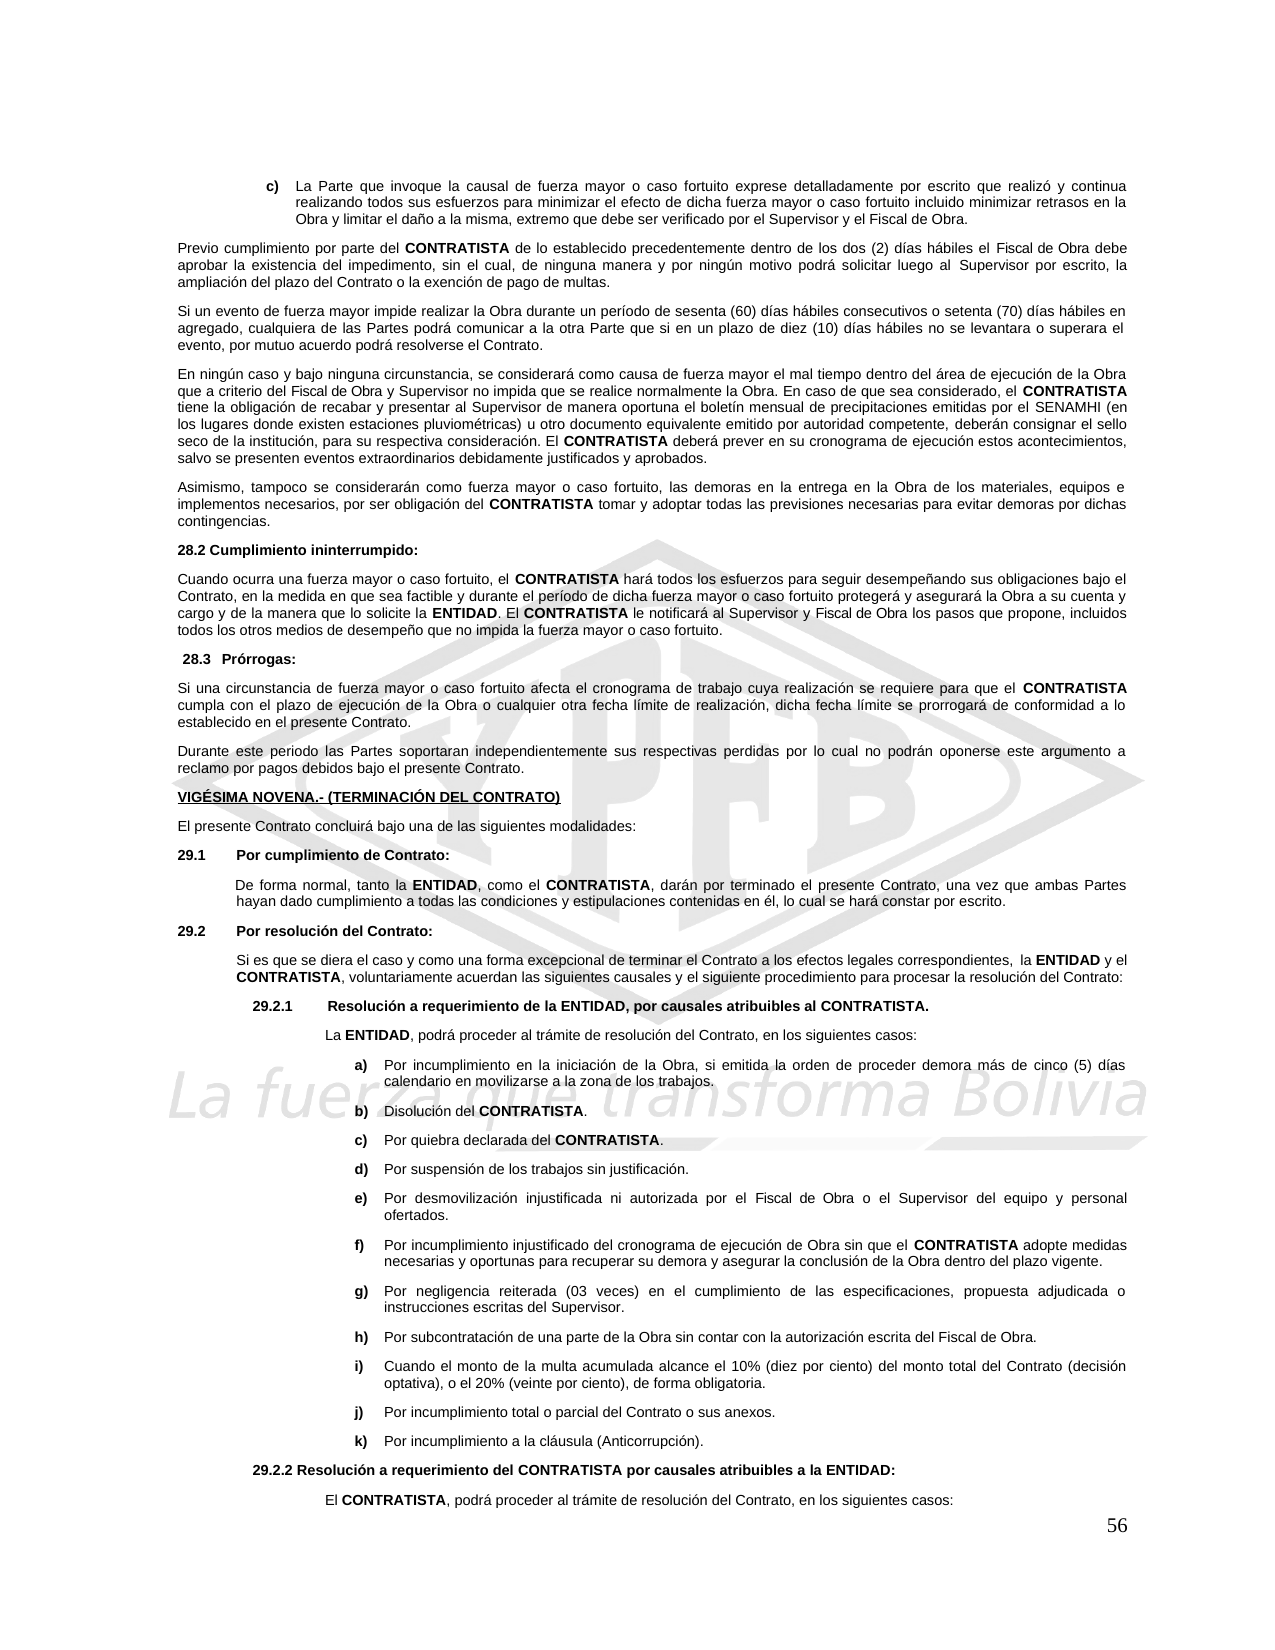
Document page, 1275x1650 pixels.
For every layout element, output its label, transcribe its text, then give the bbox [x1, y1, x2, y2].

list Por incumplimiento injustificado del cronograma de ejecución de Obra sin que el CONTRATISTA adopte medidas necesarias y oportunas para recuperar su demora y asegurar la conclusión de la Obra dentro del plazo vigente. [354, 1236, 1127, 1270]
text 29.2.1 Resolución a requerimiento de la ENTIDAD, por causales atribuibles al CONTRATISTA. [252, 998, 1127, 1014]
text VIGÉSIMA NOVENA.- (TERMINACIÓN DEL CONTRATO) [177, 788, 1127, 805]
list Por incumplimiento en la iniciación de la Obra, si emitida la orden de proceder demora más de cinco (5) días calendario en movilizarse a la zona de los trabajos. [354, 1056, 1127, 1090]
list Disolución del CONTRATISTA. [354, 1102, 1127, 1119]
text De forma normal, tanto la ENTIDAD, como el CONTRATISTA, darán por terminado el presente Contrato, una vez que ambas Partes hayan dado cumplimiento a todas las condiciones y estipulaciones contenidas en él, lo cual se hará constar por escrito. [235, 876, 1127, 910]
list Por incumplimiento a la cláusula (Anticorrupción). [354, 1433, 1127, 1449]
list Por incumplimiento total o parcial del Contrato o sus anexos. [354, 1403, 1127, 1420]
text 29.2 Por resolución del Contrato: [177, 922, 1127, 939]
list Por suspensión de los trabajos sin justificación. [354, 1161, 1127, 1178]
text Si una circunstancia de fuerza mayor o caso fortuito afecta el cronograma de trabajo cuya realización se requiere para que el CONTRATISTA cumpla con el plazo de ejecución de la Obra o cualquier otra fecha límite de realización, dicha fecha límite se prorrogará de conformidad a lo establecido en el presente Contrato. [177, 680, 1127, 730]
text En ningún caso y bajo ninguna circunstancia, se considerará como causa de fuerza mayor el mal tiempo dentro del área de ejecución de la Obra que a criterio del Fiscal de Obra y Supervisor no impida que se realice normalmente la Obra. En caso de que sea considerado, el CONTRATISTA tiene la obligación de recabar y presentar al Supervisor de manera oportuna el boletín mensual de precipitaciones emitidas por el SENAMHI (en los lugares donde existen estaciones pluviométricas) u otro documento equivalente emitido por autoridad competente, deberán consignar el sello seco de la institución, para su respectiva consideración. El CONTRATISTA deberá prever en su cronograma de ejecución estos acontecimientos, salvo se presenten eventos extraordinarios debidamente justificados y aprobados. [177, 366, 1127, 466]
list Por desmovilización injustificada ni autorizada por el Fiscal de Obra o el Supervisor del equipo y personal ofertados. [354, 1190, 1127, 1224]
list Cuando el monto de la multa acumulada alcance el 10% (diez por ciento) del monto total del Contrato (decisión optativa), o el 20% (veinte por ciento), de forma obligatoria. [354, 1357, 1127, 1391]
text La ENTIDAD, podrá proceder al trámite de resolución del Contrato, en los siguientes casos: [325, 1027, 1127, 1044]
list Prórrogas: [182, 650, 1127, 667]
text Previo cumplimiento por parte del CONTRATISTA de lo establecido precedentemente dentro de los dos (2) días hábiles el Fiscal de Obra debe aprobar la existencia del impedimento, sin el cual, de ninguna manera y por ningún motivo podrá solicitar luego al Supervisor por escrito, la ampliación del plazo del Contrato o la exención de pago de multas. [177, 240, 1127, 290]
text El presente Contrato concluirá bajo una de las siguientes modalidades: [177, 818, 1127, 834]
text Si es que se diera el caso y como una forma excepcional de terminar el Contrato a los efectos legales correspondientes, la ENTIDAD y el CONTRATISTA, voluntariamente acuerdan las siguientes causales y el siguiente procedimiento para procesar la resolución del Contrato: [236, 952, 1127, 985]
text 28.2 Cumplimiento ininterrumpido: [177, 542, 1128, 558]
text 29.2.2 Resolución a requerimiento del CONTRATISTA por causales atribuibles a la ENTIDAD: [252, 1462, 1127, 1479]
text Durante este periodo las Partes soportaran independientemente sus respectivas perdidas por lo cual no podrán oponerse este argumento a reclamo por pagos debidos bajo el presente Contrato. [177, 742, 1127, 776]
list Por subcontratación de una parte de la Obra sin contar con la autorización escrita del Fiscal de Obra. [354, 1328, 1127, 1345]
text Asimismo, tampoco se considerarán como fuerza mayor o caso fortuito, las demoras en la entrega en la Obra de los materiales, equipos e implementos necesarios, por ser obligación del CONTRATISTA tomar y adoptar todas las previsiones necesarias para evitar demoras por dichas contingencias. [177, 479, 1127, 529]
list Por quiebra declarada del CONTRATISTA. [354, 1132, 1127, 1148]
text Cuando ocurra una fuerza mayor o caso fortuito, el CONTRATISTA hará todos los esfuerzos para seguir desempeñando sus obligaciones bajo el Contrato, en la medida en que sea factible y durante el período de dicha fuerza mayor o caso fortuito protegerá y asegurará la Obra a su cuenta y cargo y de la manera que lo solicite la ENTIDAD. El CONTRATISTA le notificará al Supervisor y Fiscal de Obra los pasos que propone, incluidos todos los otros medios de desempeño que no impida la fuerza mayor o caso fortuito. [177, 571, 1128, 638]
text El CONTRATISTA, podrá proceder al trámite de resolución del Contrato, en los siguientes casos: [325, 1491, 1127, 1508]
text 29.1 Por cumplimiento de Contrato: [177, 847, 1127, 864]
list Por negligencia reiterada (03 veces) en el cumplimiento de las especificaciones, propuesta adjudicada o instrucciones escritas del Supervisor. [354, 1282, 1127, 1316]
text Si un evento de fuerza mayor impide realizar la Obra durante un período de sesenta (60) días hábiles consecutivos o setenta (70) días hábiles en agregado, cualquiera de las Partes podrá comunicar a la otra Parte que si en un plazo de diez (10) días hábiles no se levantara o superara el evento, por mutuo acuerdo podrá resolverse el Contrato. [177, 303, 1127, 353]
list La Parte que invoque la causal de fuerza mayor o caso fortuito exprese detalladamente por escrito que realizó y continua realizando todos sus esfuerzos para minimizar el efecto de dicha fuerza mayor o caso fortuito incluido minimizar retrasos en la Obra y limitar el daño a la misma, extremo que debe ser verificado por el Supervisor y el Fiscal de Obra. [266, 177, 1128, 227]
